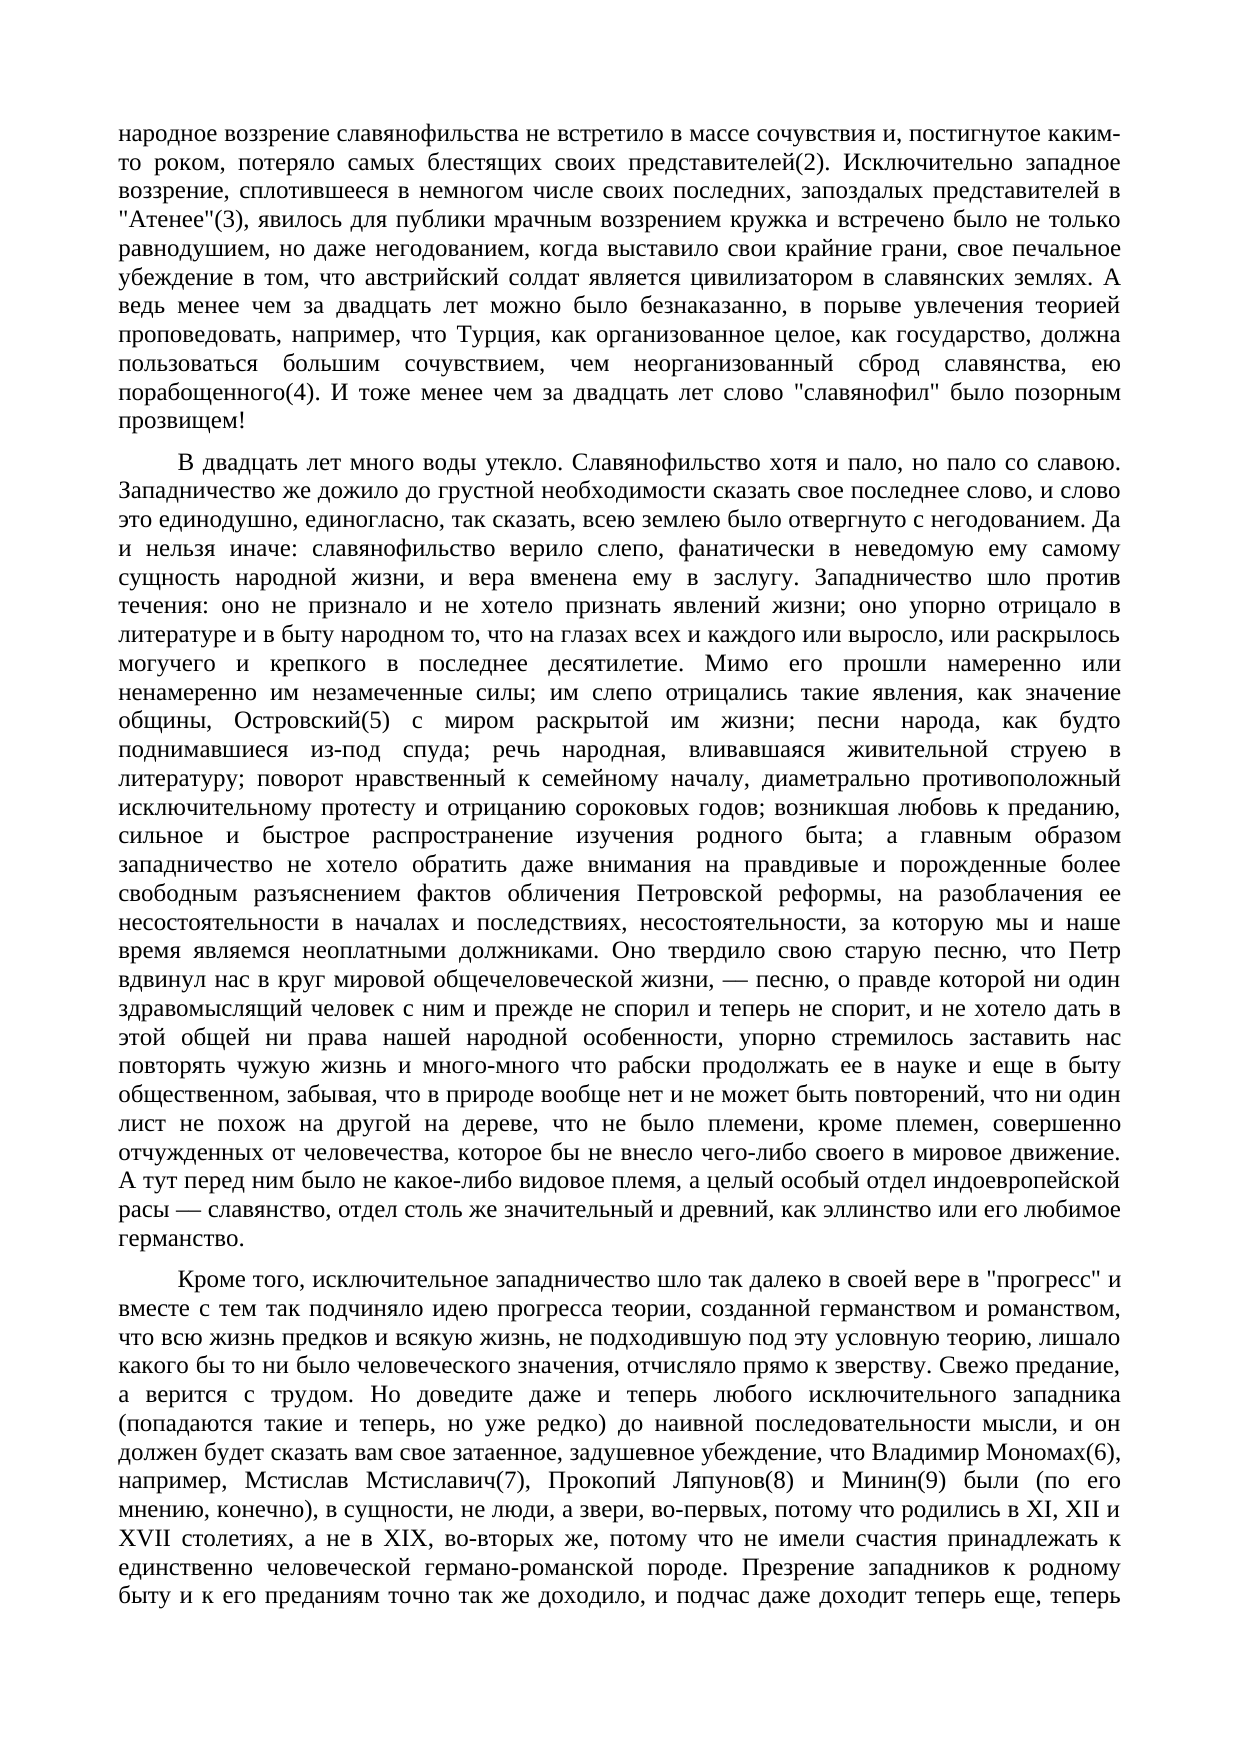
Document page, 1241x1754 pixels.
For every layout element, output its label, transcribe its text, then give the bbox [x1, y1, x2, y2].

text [118, 1264, 1122, 1609]
text В двадцать лет много воды утекло. Славянофильство хотя и пало, но пало со славою. Западничество же дожило до грустной необходимости сказать свое последнее слово, и слово это единодушно, единогласно, так сказать, всею землею было отвергнуто с негодованием. Да и нельзя иначе: славянофильство верило слепо, фанатически в неведомую ему самому сущность народной жизни, и вера вменена ему в заслугу. Западничество шло против течения: оно не признало и не хотело признать явлений жизни; оно упорно отрицало в литературе и в быту народном то, что на глазах всех и каждого или выросло, или раскрылось могучего и крепкого в последнее десятилетие. Мимо его прошли намеренно или ненамеренно им незамеченные силы; им слепо отрицались такие явления, как значение общины, Островский(5) с миром раскрытой им жизни; песни народа, как будто поднимавшиеся из-под спуда; речь народная, вливавшаяся живительной струею в литературу; поворот нравственный к семейному началу, диаметрально противоположный исключительному протесту и отрицанию сороковых годов; возникшая любовь к преданию, сильное и быстрое распространение изучения родного быта; а главным образом западничество не хотело обратить даже внимания на правдивые и порожденные более свободным разъяснением фактов обличения Петровской реформы, на разоблачения ее несостоятельности в началах и последствиях, несостоятельности, за которую мы и наше время являемся неоплатными должниками. Оно твердило свою старую песню, что Петр вдвинул нас в круг мировой общечеловеческой жизни, –– песню, о правде которой ни один здравомыслящий человек с ним и прежде не спорил и теперь не спорит, и не хотело дать в этой общей ни права нашей народной особенности, упорно стремилось заставить нас повторять чужую жизнь и много-много что рабски продолжать ее в науке и еще в быту общественном, забывая, что в природе вообще нет и не может быть повторений, что ни один лист не похож на другой на дереве, что не было племени, кроме племен, совершенно отчужденных от человечества, которое бы не внесло чего-либо своего в мировое движение. А тут перед ним было не какое-либо видовое племя, а целый особый отдел индоевропейской расы –– славянство, отдел столь же значительный и древний, как эллинство или его любимое германство. [118, 447, 1122, 1252]
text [118, 118, 1122, 434]
